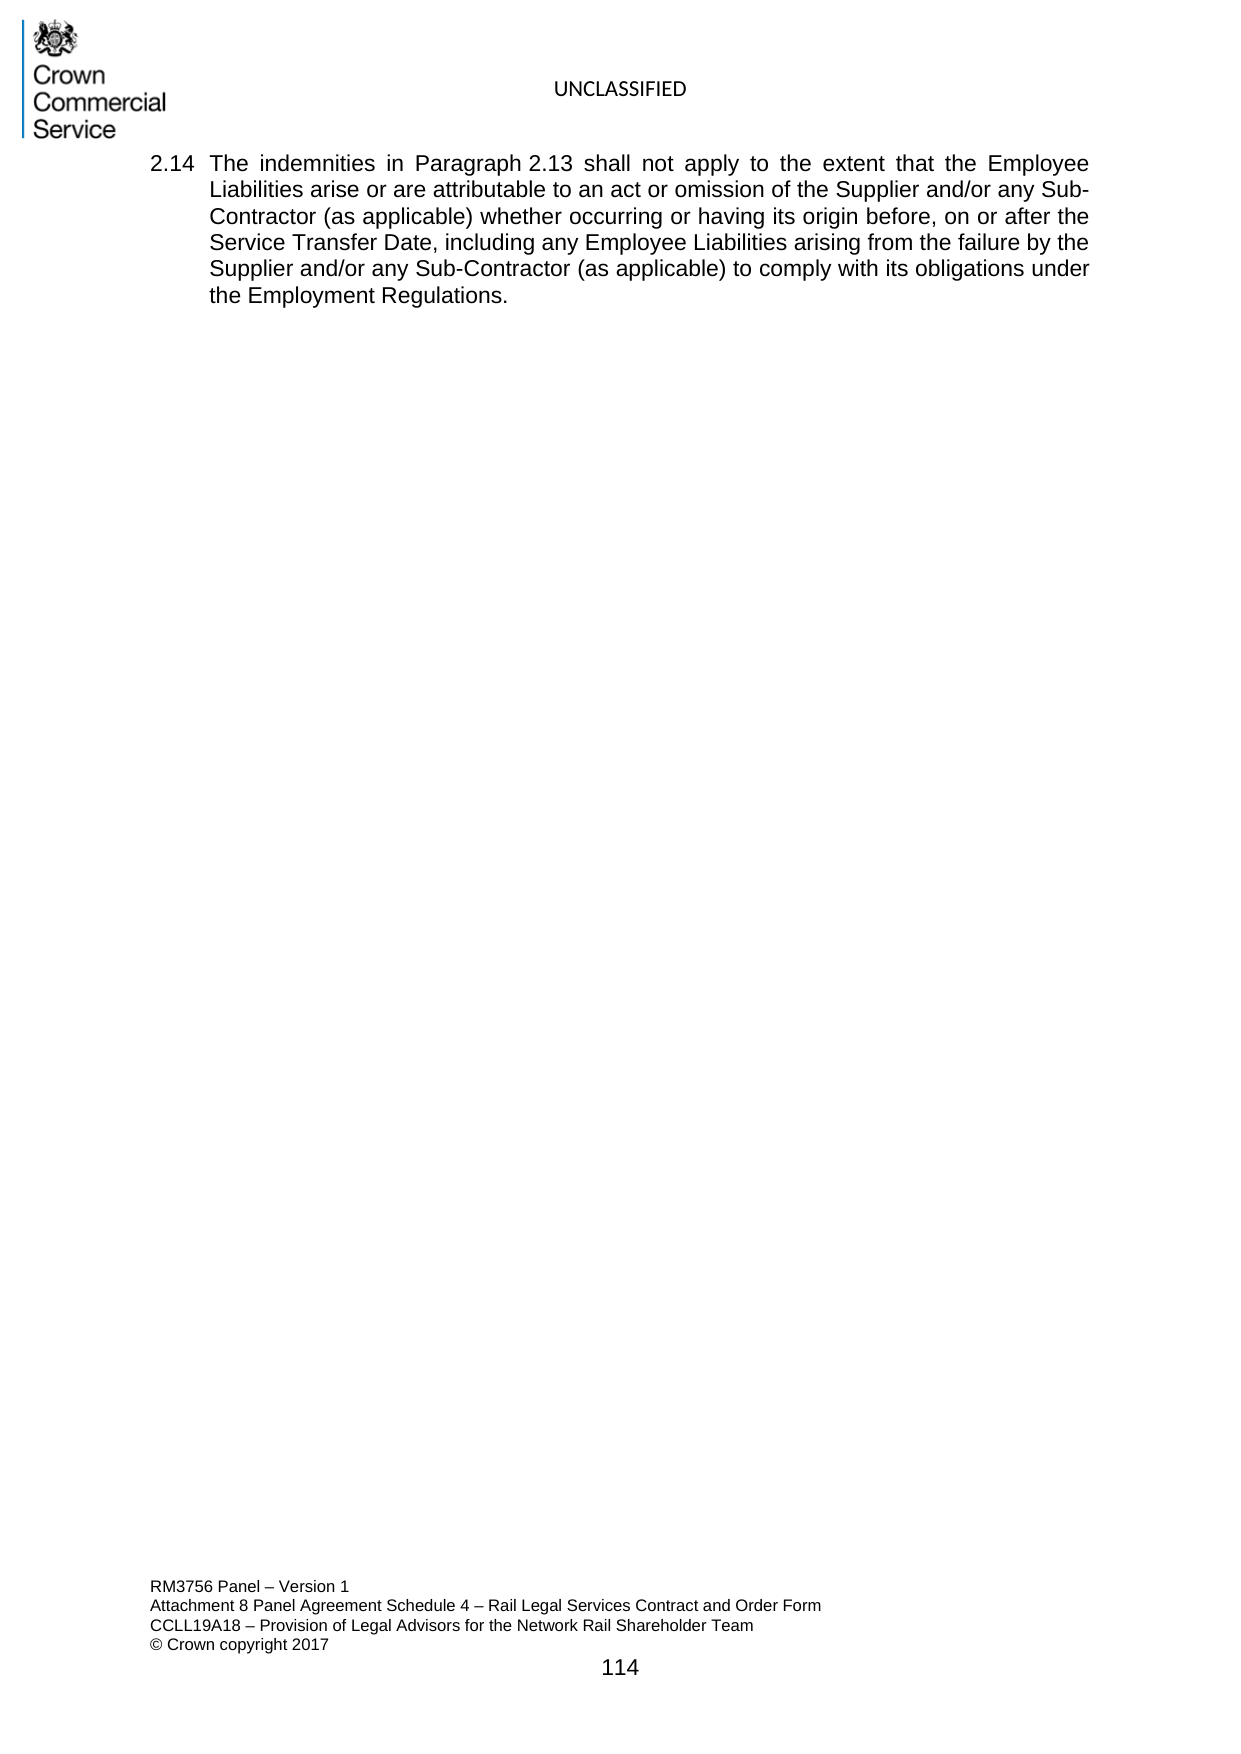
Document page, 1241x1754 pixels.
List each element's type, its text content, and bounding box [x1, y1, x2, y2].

picture [21, 19, 166, 139]
text The indemnities in Paragraph 2.13 shall not apply to the extent that the Employee Liabilities arise or are attributable to an act or omission of the Supplier and/or any Sub-Contractor (as applicable) whether occurring or having its origin before, on or after the Service Transfer Date, including any Employee Liabilities arising from the failure by the Supplier and/or any Sub-Contractor (as applicable) to comply with its obligations under the Employment Regulations. [150, 150, 1090, 308]
